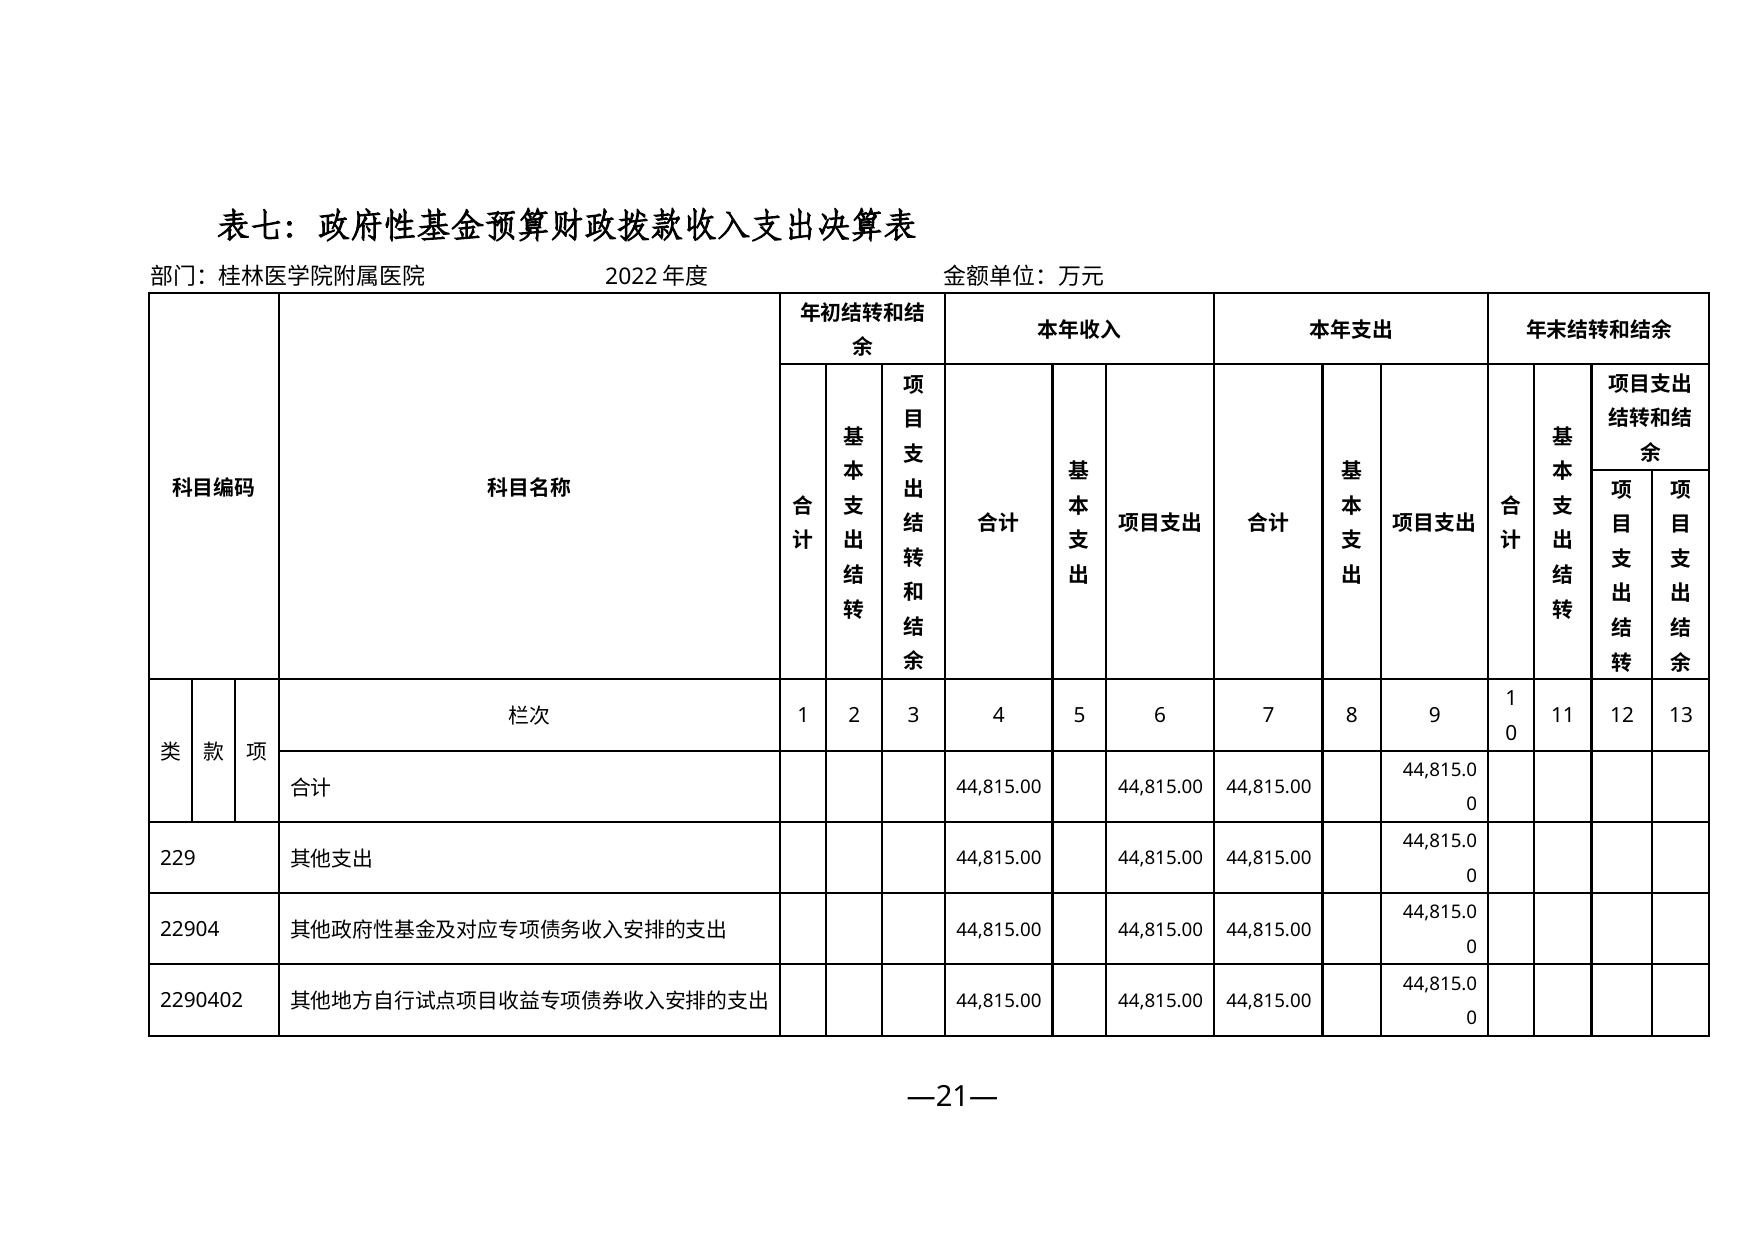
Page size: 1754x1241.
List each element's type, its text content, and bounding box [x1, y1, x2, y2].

table_cell [1593, 965, 1651, 1034]
table_cell [1535, 965, 1590, 1034]
table_cell [1489, 894, 1533, 963]
table_cell 合计 [280, 752, 779, 821]
table_cell 44,815.00 [1215, 894, 1321, 963]
table_cell 3 [883, 680, 944, 749]
table_cell 项目支出 [1382, 365, 1487, 678]
table_cell [1653, 823, 1708, 892]
table_cell 44,815.00 [946, 894, 1051, 963]
table_cell 其他支出 [280, 823, 779, 892]
table_cell 其他政府性基金及对应专项债务收入安排的支出 [280, 894, 779, 963]
table_cell 合计 [1215, 365, 1321, 678]
table_cell 44,815.00 [1215, 823, 1321, 892]
table_cell 44,815.00 [1382, 894, 1487, 963]
table_cell 2290402 [150, 965, 278, 1034]
table_cell [827, 752, 881, 821]
table_cell 基本支出结转 [1535, 365, 1590, 678]
table_cell [1653, 894, 1708, 963]
table_cell [1489, 823, 1533, 892]
table_cell [1489, 965, 1533, 1034]
table_cell [1535, 823, 1590, 892]
table_cell 7 [1215, 680, 1321, 749]
table_cell [1324, 894, 1380, 963]
table_cell [827, 965, 881, 1034]
table_cell 合计 [781, 365, 825, 678]
table_header 本年支出 [1215, 294, 1487, 363]
table_cell 44,815.00 [946, 823, 1051, 892]
table_cell [1653, 752, 1708, 821]
table_cell 44,815.00 [1382, 823, 1487, 892]
table_header 年末结转和结余 [1489, 294, 1708, 363]
table_cell [1535, 894, 1590, 963]
table_cell [1324, 965, 1380, 1034]
table_cell [827, 894, 881, 963]
table_cell 8 [1324, 680, 1380, 749]
table_cell 9 [1382, 680, 1487, 749]
table_cell 基本支出 [1324, 365, 1380, 678]
table_cell [1593, 894, 1651, 963]
table_header 年初结转和结余 [781, 294, 944, 363]
table_cell [1489, 752, 1533, 821]
text 部门：桂林医学院附属医院 2022年度 金额单位：万元 [150, 257, 1604, 292]
table_cell [1054, 823, 1105, 892]
table_cell [1054, 894, 1105, 963]
table_cell 44,815.00 [1107, 823, 1213, 892]
table_cell [883, 823, 944, 892]
table_cell 44,815.00 [1382, 752, 1487, 821]
table_cell 11 [1535, 680, 1590, 749]
table_cell [1593, 823, 1651, 892]
table_cell [1324, 823, 1380, 892]
table_cell 44,815.00 [1215, 965, 1321, 1034]
table_cell 44,815.00 [1215, 752, 1321, 821]
table_cell 5 [1054, 680, 1105, 749]
table_cell 13 [1653, 680, 1708, 749]
table_cell 基本支出 [1054, 365, 1105, 678]
table_cell 类 [150, 680, 191, 821]
table_cell 项目支出 [1107, 365, 1213, 678]
table_cell [1535, 752, 1590, 821]
table_cell 4 [946, 680, 1051, 749]
table_cell [1054, 965, 1105, 1034]
table_cell 10 [1489, 680, 1533, 749]
table_cell 44,815.00 [1382, 965, 1487, 1034]
table_cell 款 [193, 680, 234, 821]
table_cell [1324, 752, 1380, 821]
table_cell 44,815.00 [946, 965, 1051, 1034]
table_cell 栏次 [280, 680, 779, 749]
text 表七：政府性基金预算财政拨款收入支出决算表 [150, 188, 1604, 257]
table_cell 1 [781, 680, 825, 749]
table_cell 229 [150, 823, 278, 892]
table_cell 项目支出结余 [1653, 471, 1708, 678]
table_cell 12 [1593, 680, 1651, 749]
table_header 本年收入 [946, 294, 1213, 363]
table_cell 44,815.00 [1107, 965, 1213, 1034]
table_cell 44,815.00 [1107, 752, 1213, 821]
table_cell 项 [236, 680, 278, 821]
table_cell 合计 [946, 365, 1051, 678]
table_cell [1653, 965, 1708, 1034]
table_cell [781, 894, 825, 963]
table_cell [781, 752, 825, 821]
table_cell 44,815.00 [946, 752, 1051, 821]
table_cell [1593, 752, 1651, 821]
table_cell [883, 894, 944, 963]
table_cell [1054, 752, 1105, 821]
table_cell [827, 823, 881, 892]
table_header 科目编码 [150, 294, 278, 678]
table_cell 基本支出结转 [827, 365, 881, 678]
table_cell [781, 823, 825, 892]
table_cell 6 [1107, 680, 1213, 749]
table_cell 项目支出结转和结余 [1593, 365, 1708, 469]
table_cell [781, 965, 825, 1034]
table_cell 合计 [1489, 365, 1533, 678]
table_cell 项目支出结转 [1593, 471, 1651, 678]
table_header 科目名称 [280, 294, 779, 678]
table_cell 22904 [150, 894, 278, 963]
table_cell 其他地方自行试点项目收益专项债券收入安排的支出 [280, 965, 779, 1034]
table_cell [883, 965, 944, 1034]
table_cell 项目支出结转和结余 [883, 365, 944, 678]
table_cell 44,815.00 [1107, 894, 1213, 963]
table_cell [883, 752, 944, 821]
table_cell 2 [827, 680, 881, 749]
